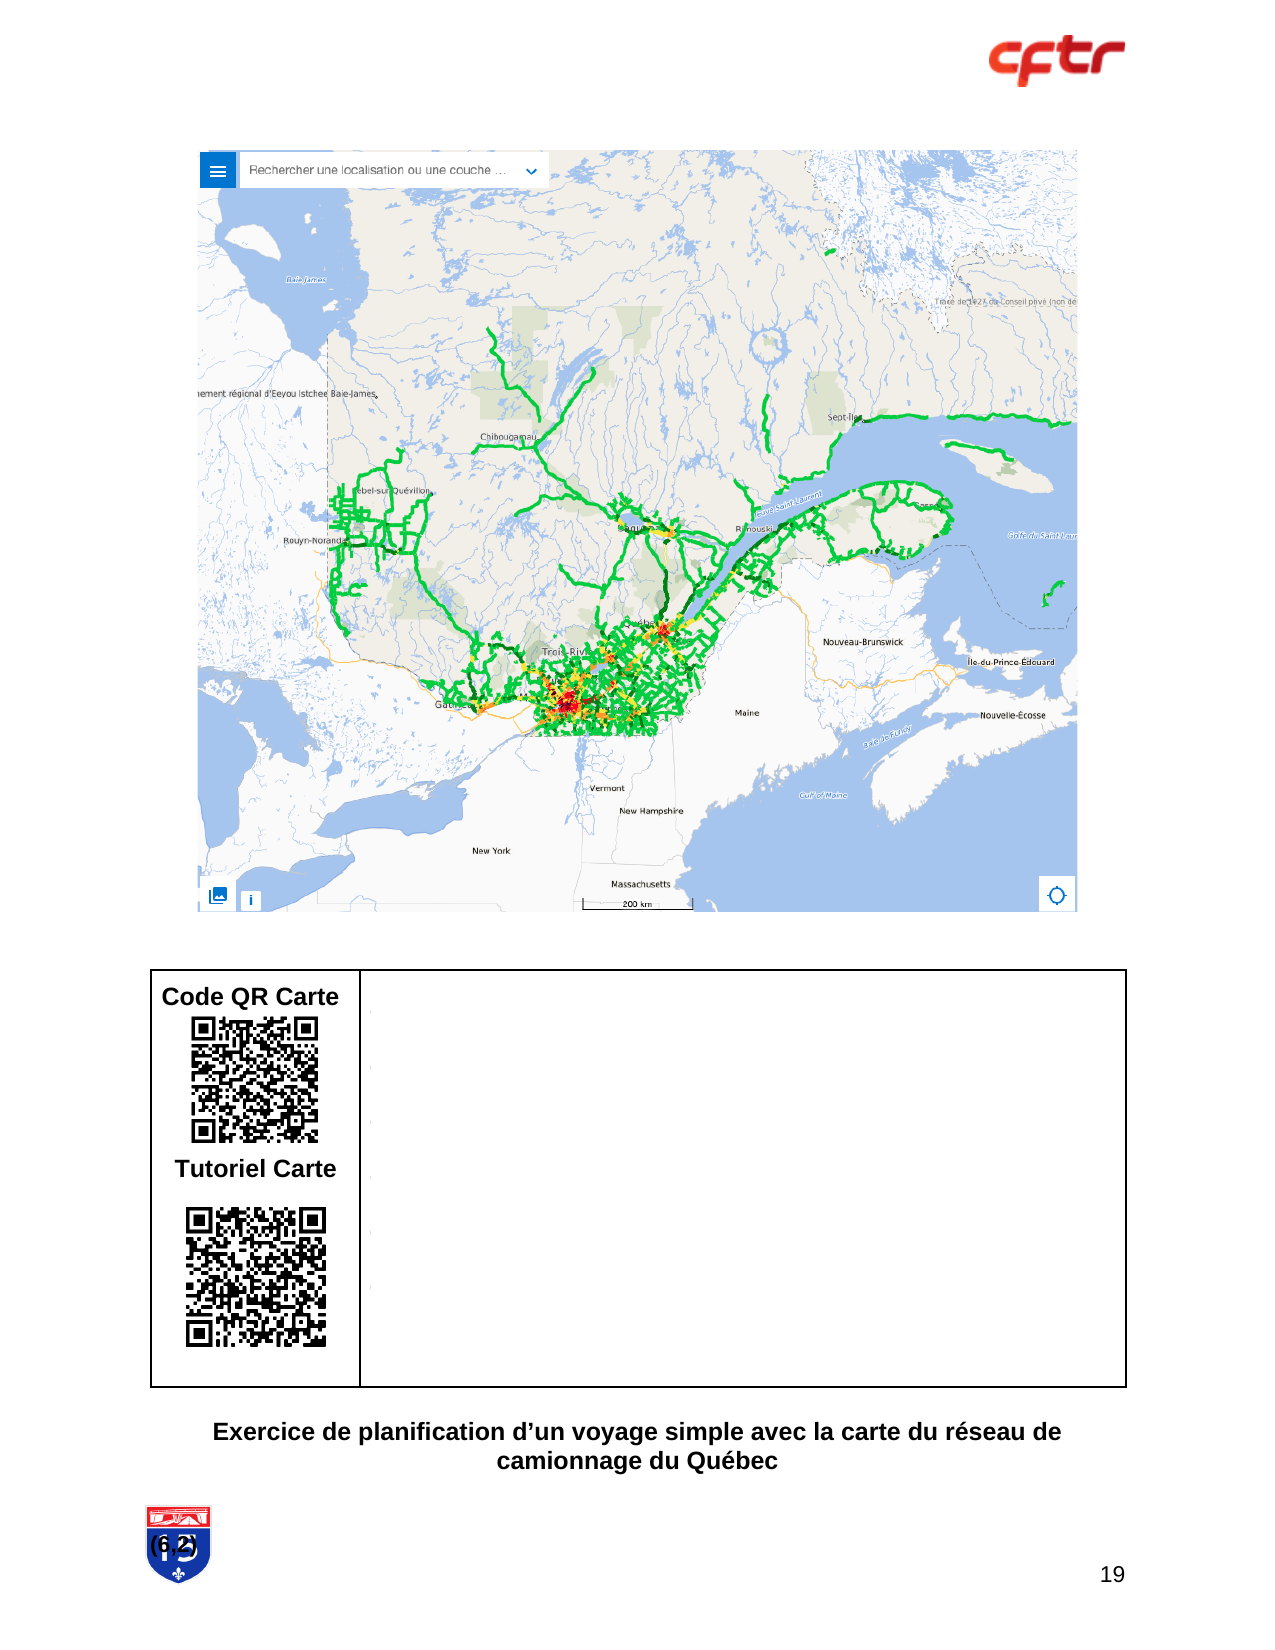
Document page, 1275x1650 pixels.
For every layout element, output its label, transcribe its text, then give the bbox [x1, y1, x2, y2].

picture [989, 35, 1125, 87]
picture [134, 1505, 223, 1585]
picture [162, 1183, 350, 1371]
picture [183, 1013, 323, 1151]
picture [197, 150, 1078, 912]
table_header [361, 971, 1125, 1386]
table_header Code QR Carte Tutoriel Carte [152, 971, 359, 1386]
text Exercice de planification d’un voyage simple avec la carte du réseau de camionnage du Québec [150, 1417, 1125, 1474]
